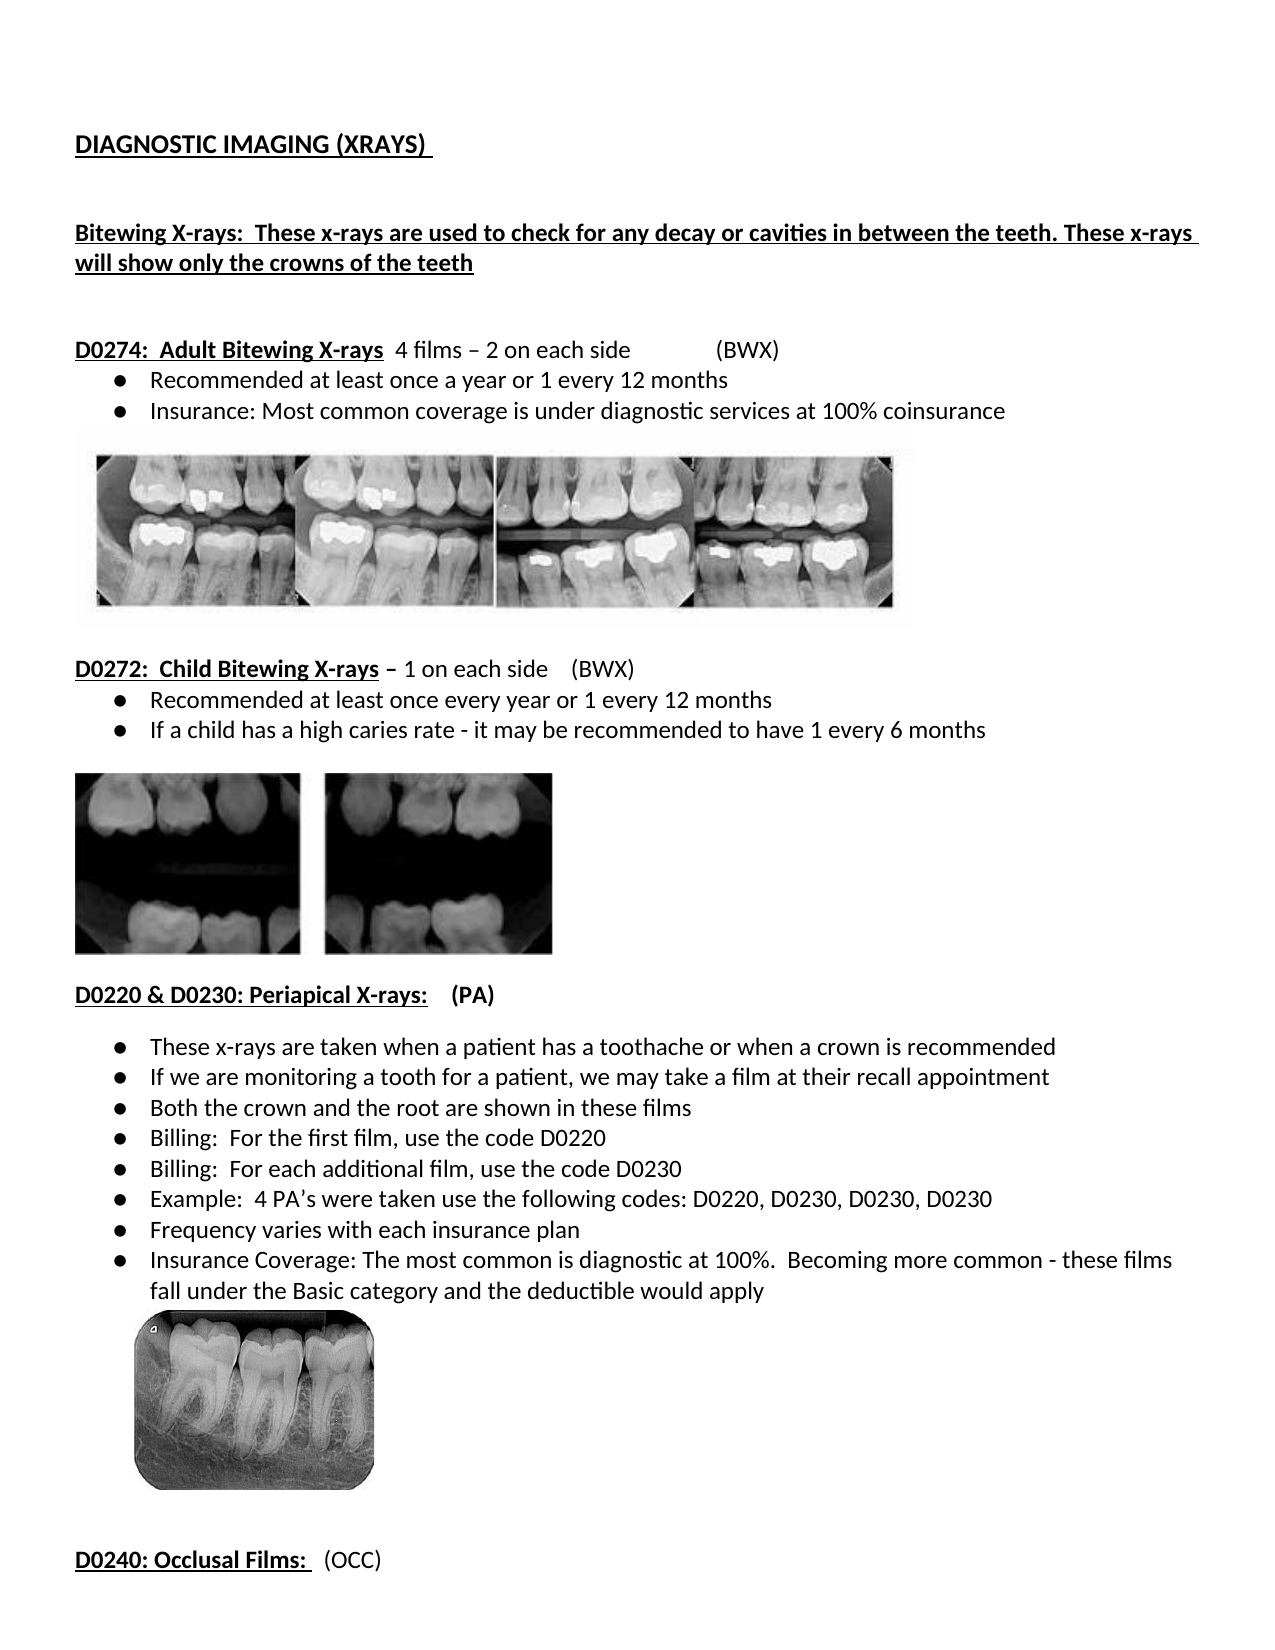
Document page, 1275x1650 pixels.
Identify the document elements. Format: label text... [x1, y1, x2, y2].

list If we are monitoring a tooth for a patient, we may take a film at their recall appointment [112, 1061, 1200, 1092]
picture [75, 425, 916, 629]
picture [75, 773, 553, 955]
list Billing: For the first film, use the code D0220 [112, 1122, 1200, 1153]
list Insurance: Most common coverage is under diagnostic services at 100% coinsurance [112, 395, 1200, 425]
list Recommended at least once every year or 1 every 12 months [112, 684, 1200, 714]
list Insurance Coverage: The most common is diagnostic at 100%. Becoming more common - these films fall under the Basic category and the deductible would apply [112, 1244, 1200, 1306]
list Recommended at least once a year or 1 every 12 months [112, 364, 1200, 395]
text Bitewing X-rays: These x-rays are used to check for any decay or cavities in between the teeth. These x-rays will show only the crowns of the teeth [75, 217, 1200, 278]
picture [134, 1310, 375, 1490]
text D0272: Child Bitewing X-rays – 1 on each side (BWX) [75, 653, 1200, 684]
text D0274: Adult Bitewing X-rays 4 films – 2 on each side (BWX) [75, 334, 1200, 364]
list Example: 4 PA’s were taken use the following codes: D0220, D0230, D0230, D0230 [112, 1183, 1200, 1214]
list If a child has a high caries rate - it may be recommended to have 1 every 6 months [112, 714, 1200, 745]
list Both the crown and the root are shown in these films [112, 1092, 1200, 1122]
list Billing: For each additional film, use the code D0230 [112, 1153, 1200, 1183]
text DIAGNOSTIC IMAGING (XRAYS) [75, 128, 1200, 161]
text D0220 & D0230: Periapical X-rays: (PA) [75, 979, 1200, 1010]
list Frequency varies with each insurance plan [112, 1214, 1200, 1244]
text D0240: Occlusal Films: (OCC) [75, 1544, 1200, 1575]
list These x-rays are taken when a patient has a toothache or when a crown is recommended [112, 1031, 1200, 1061]
